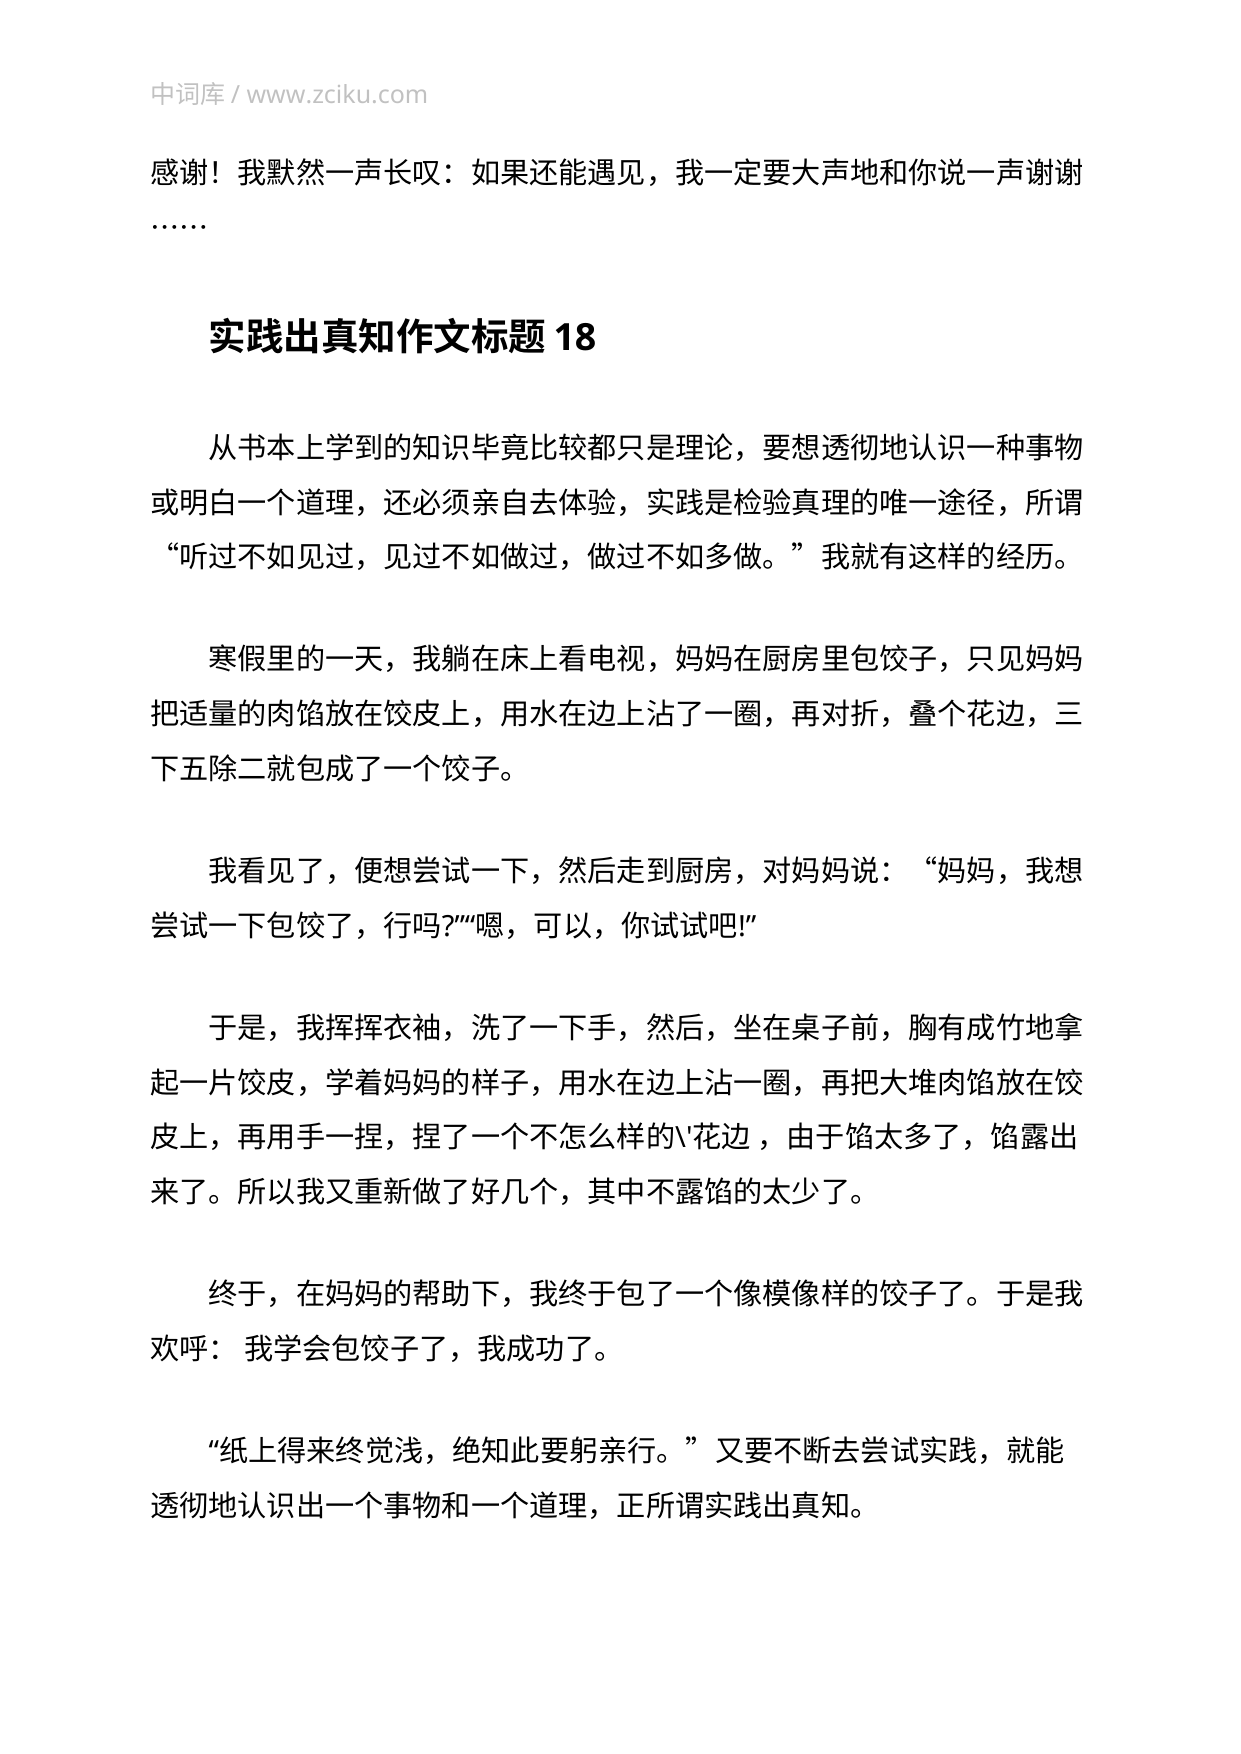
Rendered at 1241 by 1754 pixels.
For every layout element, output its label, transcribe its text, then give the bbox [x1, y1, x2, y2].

text 终于，在妈妈的帮助下，我终于包了一个像模像样的饺子了。于是我欢呼： 我学会包饺子了，我成功了。 [150, 1271, 1090, 1368]
text 从书本上学到的知识毕竟比较都只是理论，要想透彻地认识一种事物或明白一个道理，还必须亲自去体验，实践是检验真理的唯一途径，所谓“听过不如见过，见过不如做过，做过不如多做。”我就有这样的经历。 [150, 424, 1090, 576]
text 寒假里的一天，我躺在床上看电视，妈妈在厨房里包饺子，只见妈妈把适量的肉馅放在饺皮上，用水在边上沾了一圈，再对折，叠个花边，三下五除二就包成了一个饺子。 [150, 636, 1090, 788]
text 实践出真知作文标题18 [150, 307, 1090, 361]
text “纸上得来终觉浅，绝知此要躬亲行。”又要不断去尝试实践，就能透彻地认识出一个事物和一个道理，正所谓实践出真知。 [150, 1427, 1090, 1525]
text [150, 150, 1090, 247]
text 于是，我挥挥衣袖，洗了一下手，然后，坐在桌子前，胸有成竹地拿起一片饺皮，学着妈妈的样子，用水在边上沾一圈，再把大堆肉馅放在饺皮上，再用手一捏，捏了一个不怎么样的\'花边 ，由于馅太多了，馅露出来了。所以我又重新做了好几个，其中不露馅的太少了。 [150, 1004, 1090, 1211]
text 我看见了，便想尝试一下，然后走到厨房，对妈妈说：“妈妈，我想尝试一下包饺了，行吗?”“嗯，可以，你试试吧!” [150, 847, 1090, 945]
